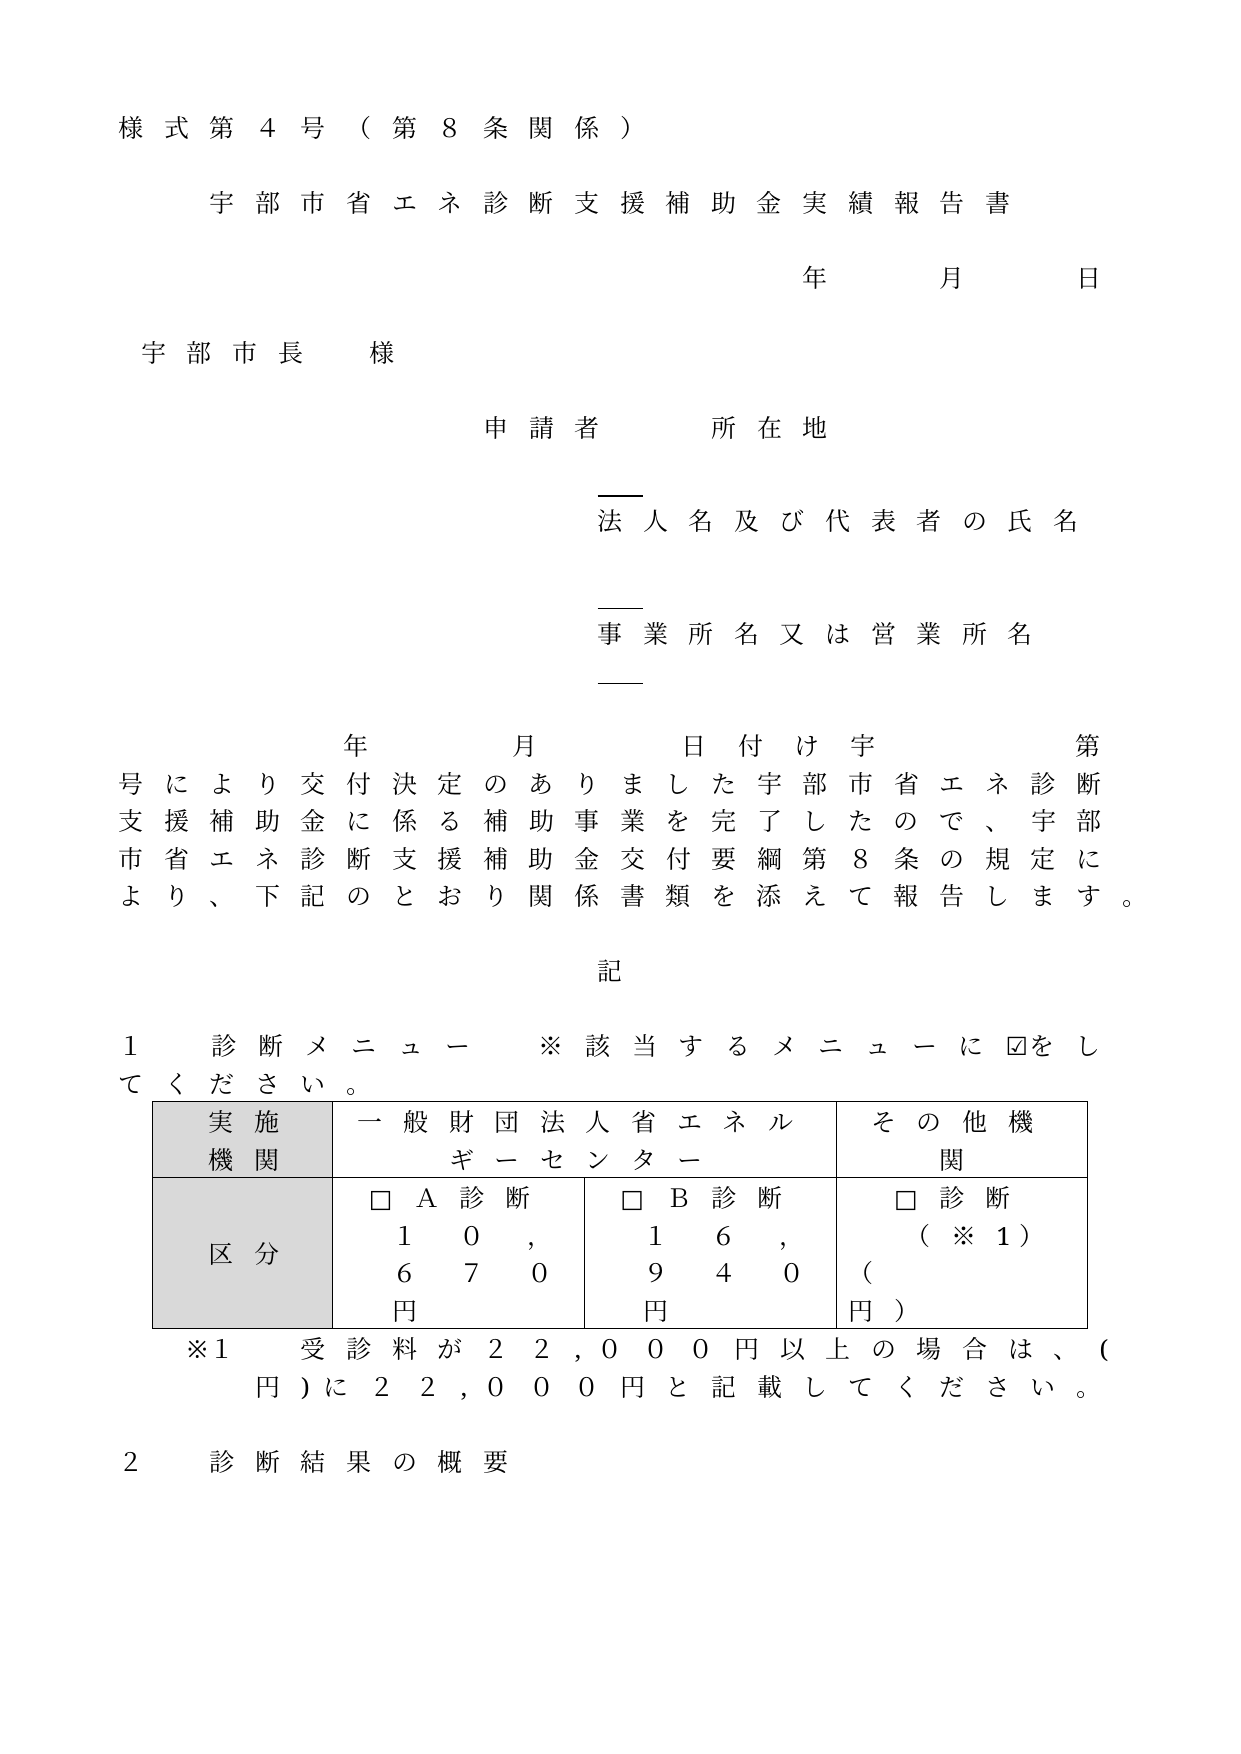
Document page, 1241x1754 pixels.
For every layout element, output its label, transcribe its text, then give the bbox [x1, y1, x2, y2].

text 様式第４号（第８条関係） [118, 108, 1122, 146]
text 記 [118, 951, 1122, 989]
table_header 実施機関 [153, 1102, 332, 1177]
table_cell Ａ診断 １０，６７０円 [333, 1178, 584, 1328]
text 宇部市長 様 [118, 333, 1122, 371]
text ２ 診断結果の概要 [118, 1442, 1122, 1479]
text 事業所名又は営業所名 [574, 614, 1122, 651]
table_cell Ｂ診断 １６，９４０円 [585, 1178, 836, 1328]
table_header その他機関 [837, 1102, 1087, 1177]
text 宇部市省エネ診断支援補助金実績報告書 [118, 183, 1122, 221]
text １ 診断メニュー ※該当するメニューに☑をしてください。 [118, 1026, 1122, 1101]
text 年 月 日付け宇 第 号により交付決定のありました宇部市省エネ診断支援補助金に係る補助事業を完了したので、宇部市省エネ診断支援補助金交付要綱第８条の規定により、下記のとおり関係書類を添えて報告します。 [118, 726, 1122, 914]
text 申請者 所在地 [461, 408, 1122, 446]
table_cell 診断（※1） （ 円） [837, 1178, 1087, 1328]
table_header 一般財団法人省エネルギーセンター [333, 1102, 836, 1177]
text 法人名及び代表者の氏名 [574, 501, 1122, 539]
table_cell 区分 [153, 1178, 332, 1328]
text 年 月 日 [118, 258, 1122, 296]
text ※１ 受診料が２２,０００円以上の場合は、( 円)に２２,０００円と記載してください。 [118, 1329, 1122, 1404]
